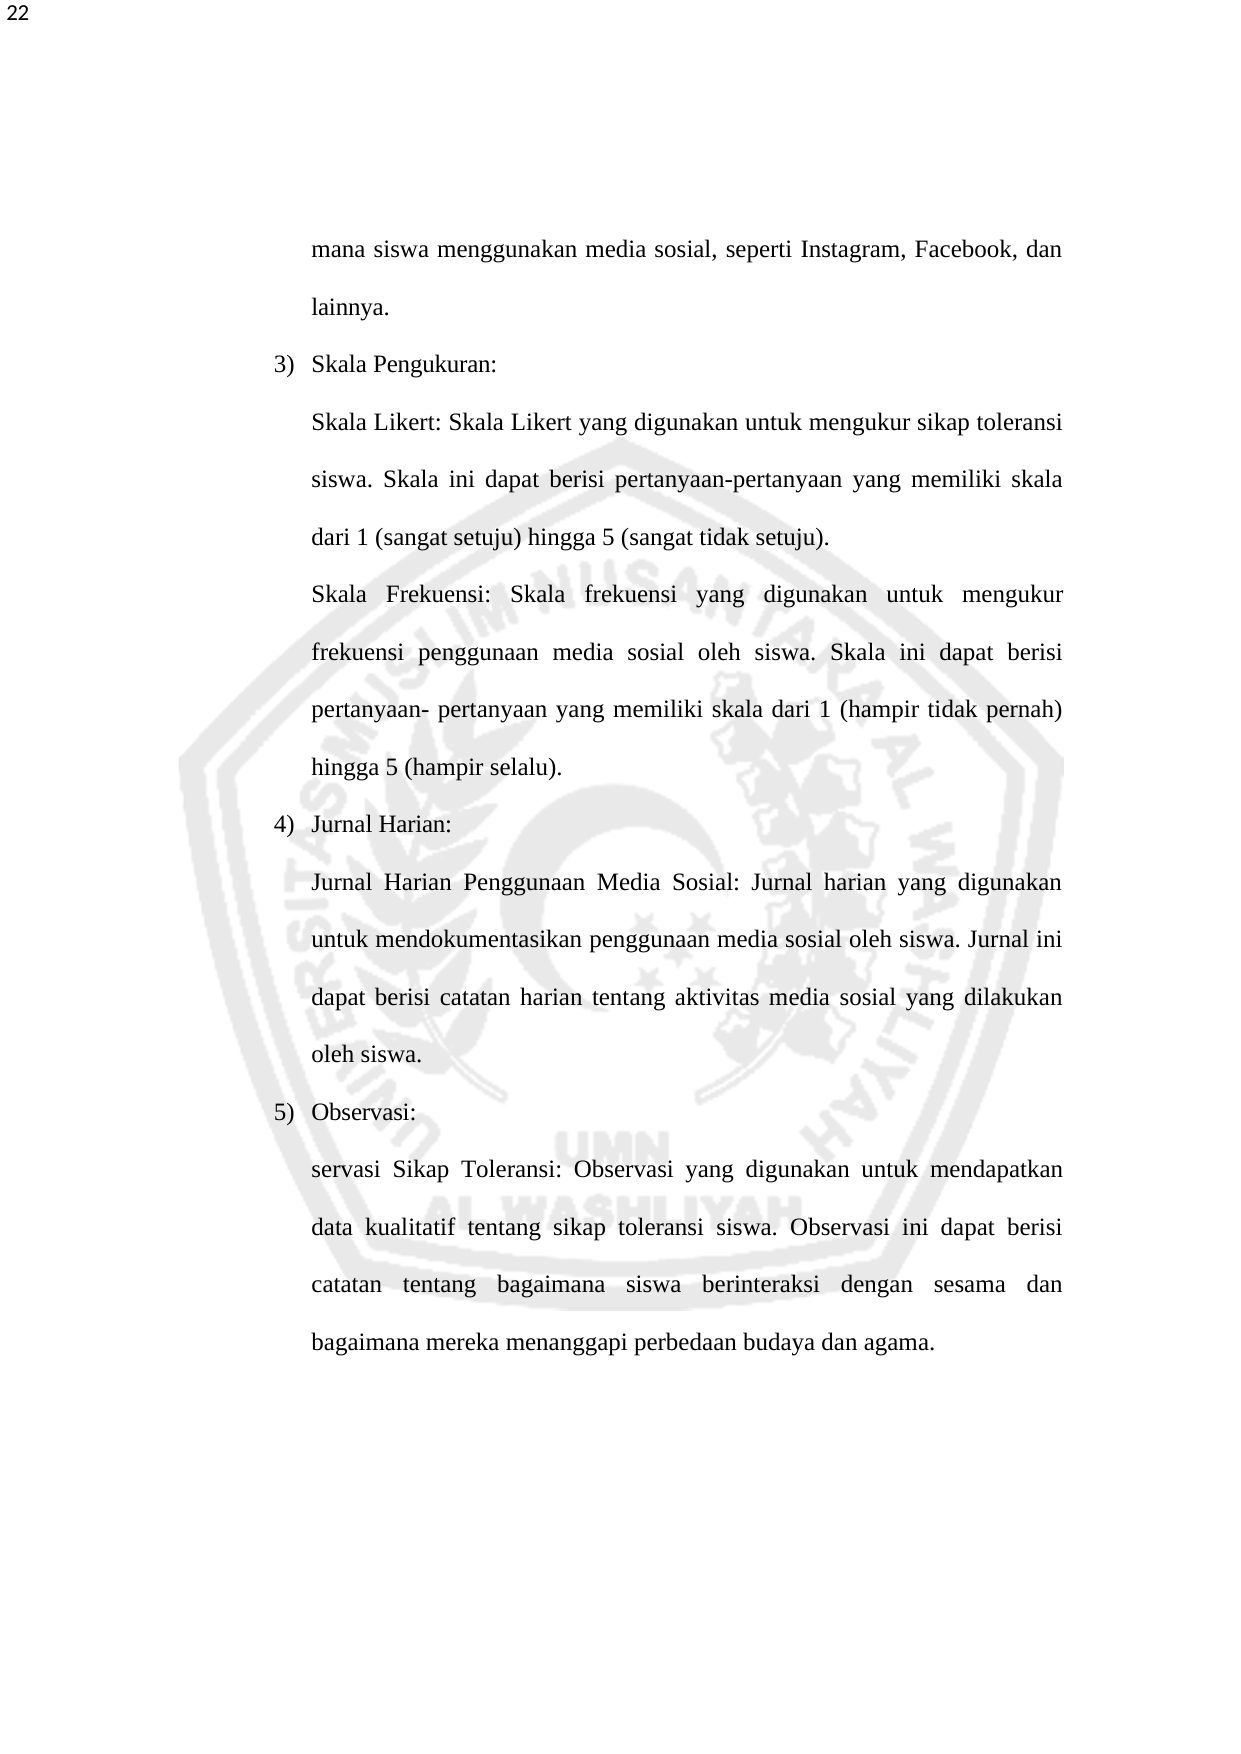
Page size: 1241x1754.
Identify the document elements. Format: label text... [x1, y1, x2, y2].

list Jurnal Harian: [274, 809, 1078, 838]
list Observasi: [274, 1097, 1078, 1126]
text Skala Likert: Skala Likert yang digunakan untuk mengukur sikap toleransi siswa. Skala ini dapat berisi pertanyaan-pertanyaan yang memiliki skala dari 1 (sangat setuju) hingga 5 (sangat tidak setuju). [311, 407, 1063, 551]
list Skala Pengukuran: [274, 349, 1078, 378]
text servasi Sikap Toleransi: Observasi yang digunakan untuk mendapatkan data kualitatif tentang sikap toleransi siswa. Observasi ini dapat berisi catatan tentang bagaimana siswa berinteraksi dengan sesama dan bagaimana mereka menanggapi perbedaan budaya dan agama. [311, 1154, 1063, 1356]
picture [178, 437, 1064, 1311]
text Jurnal Harian Penggunaan Media Sosial: Jurnal harian yang digunakan untuk mendokumentasikan penggunaan media sosial oleh siswa. Jurnal ini dapat berisi catatan harian tentang aktivitas media sosial yang dilakukan oleh siswa. [311, 867, 1063, 1068]
text mana siswa menggunakan media sosial, seperti Instagram, Facebook, dan lainnya. [311, 234, 1063, 321]
text Skala Frekuensi: Skala frekuensi yang digunakan untuk mengukur frekuensi penggunaan media sosial oleh siswa. Skala ini dapat berisi pertanyaan- pertanyaan yang memiliki skala dari 1 (hampir tidak pernah) hingga 5 (hampir selalu). [311, 579, 1063, 781]
